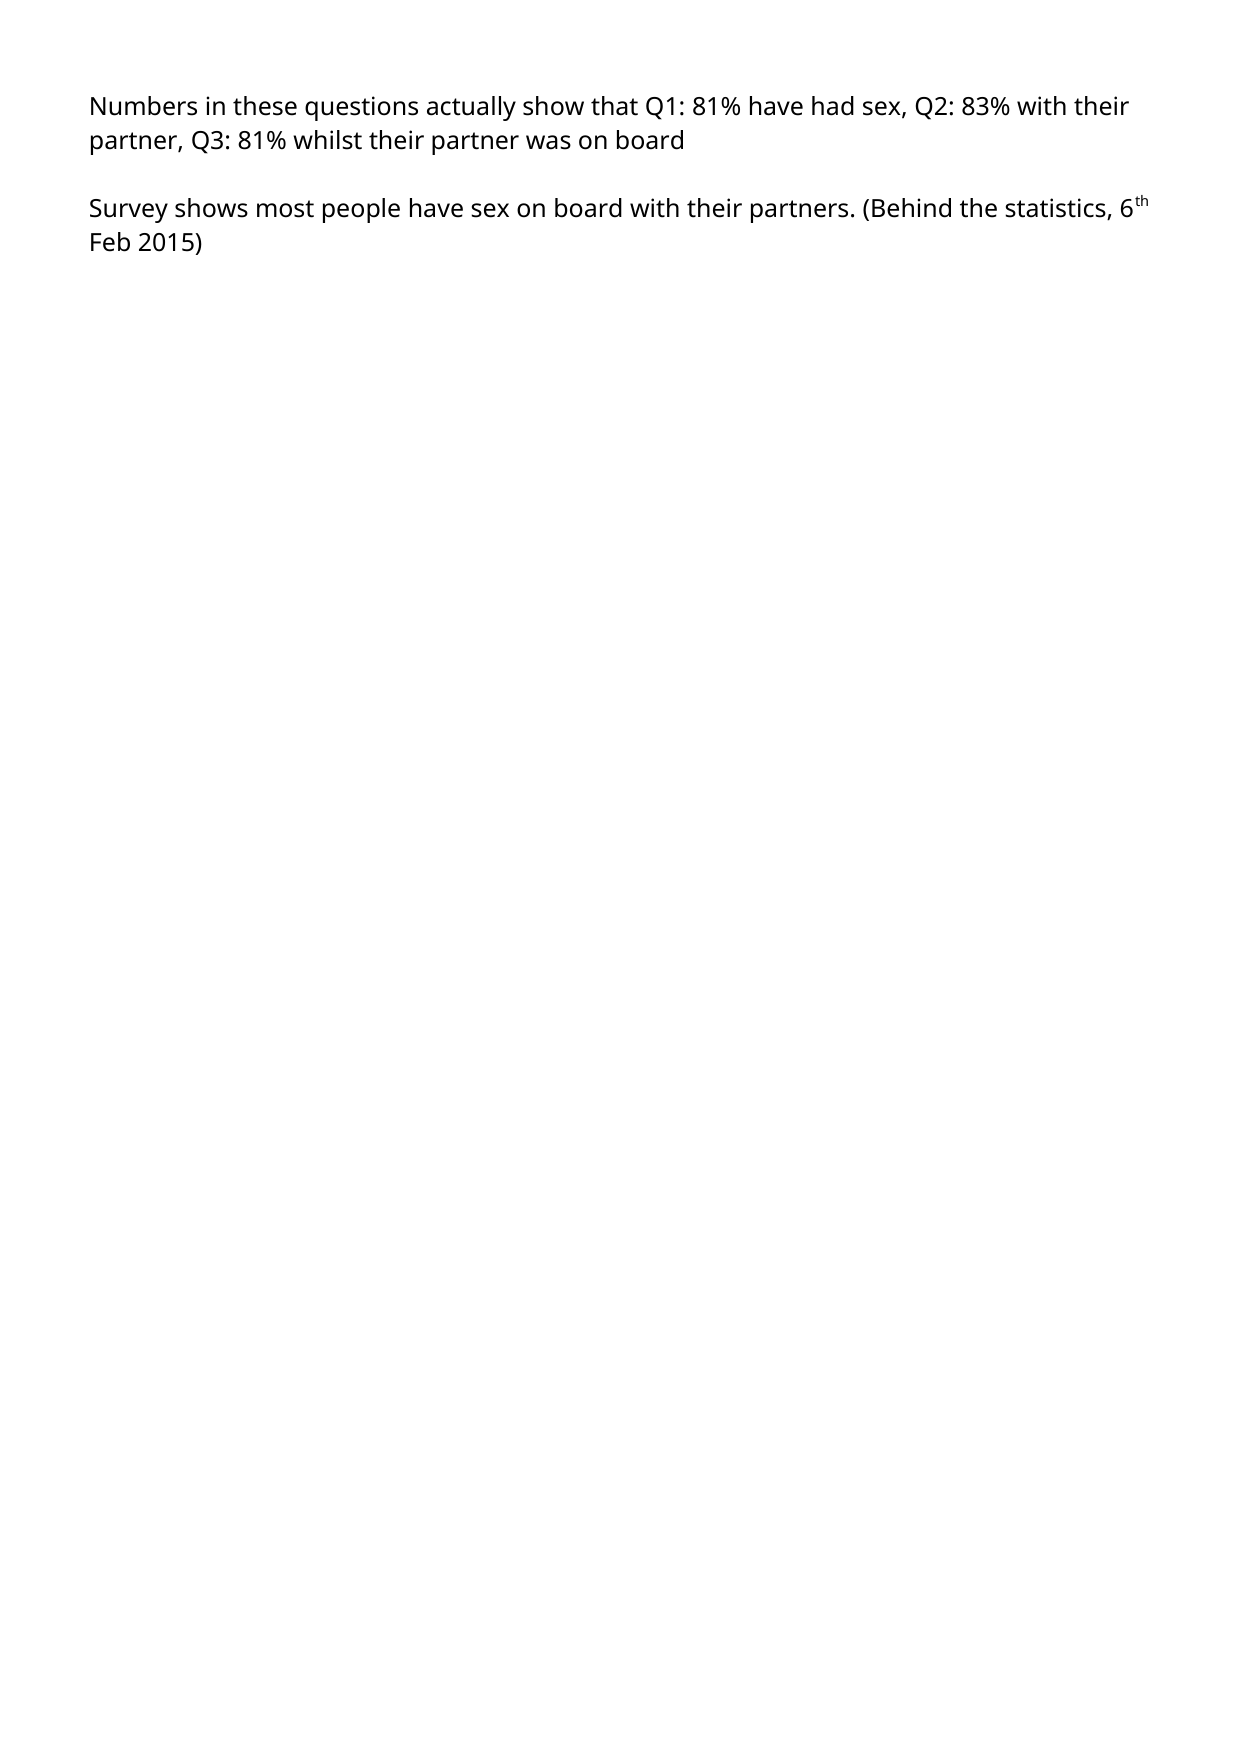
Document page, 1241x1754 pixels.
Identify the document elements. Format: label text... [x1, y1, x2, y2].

text Numbers in these questions actually show that Q1: 81% have had sex, Q2: 83% with their partner, Q3: 81% whilst their partner was on board [89, 89, 1152, 157]
text Survey shows most people have sex on board with their partners. (Behind the statistics, 6th Feb 2015) [89, 191, 1152, 259]
